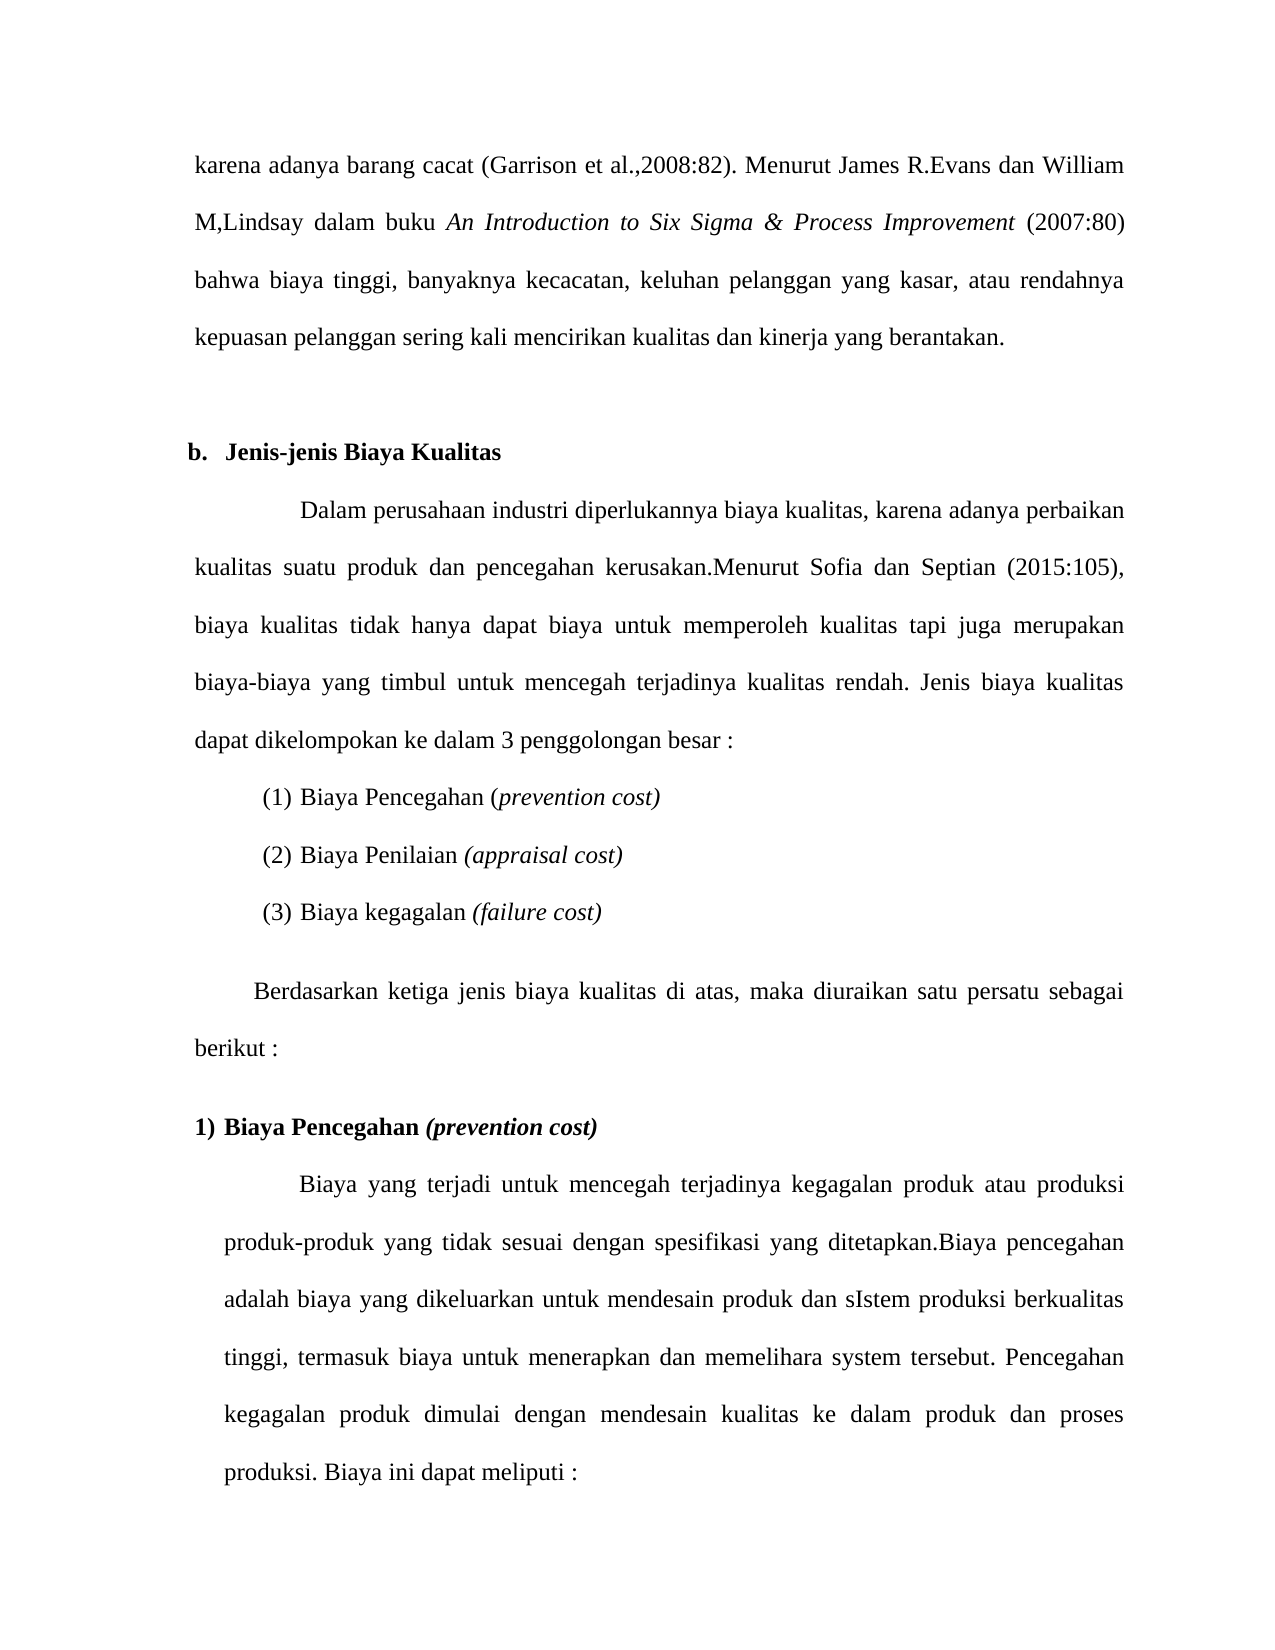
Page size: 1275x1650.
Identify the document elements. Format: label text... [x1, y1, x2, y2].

list Biaya Pencegahan (prevention cost) [194, 1112, 1125, 1140]
list Dalam perusahaan industri diperlukannya biaya kualitas, karena adanya perbaikan kualitas suatu produk dan pencegahan kerusakan.Menurut Sofia dan Septian (2015:105), biaya kualitas tidak hanya dapat biaya untuk memperoleh kualitas tapi juga merupakan biaya-biaya yang timbul untuk mencegah terjadinya kualitas rendah. Jenis biaya kualitas dapat dikelompokan ke dalam 3 penggolongan besar : [194, 495, 1125, 754]
text Berdasarkan ketiga jenis biaya kualitas di atas, maka diuraikan satu persatu sebagai berikut : [194, 976, 1125, 1062]
list Biaya Penilaian (appraisal cost) [262, 840, 1125, 869]
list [194, 150, 1125, 351]
list Biaya Pencegahan (prevention cost) [262, 782, 1125, 811]
list Jenis-jenis Biaya Kualitas [187, 437, 1125, 466]
list Biaya kegagalan (failure cost) [262, 897, 1125, 926]
list Biaya yang terjadi untuk mencegah terjadinya kegagalan produk atau produksi produk-produk yang tidak sesuai dengan spesifikasi yang ditetapkan.Biaya pencegahan adalah biaya yang dikeluarkan untuk mendesain produk dan sIstem produksi berkualitas tinggi, termasuk biaya untuk menerapkan dan memelihara system tersebut. Pencegahan kegagalan produk dimulai dengan mendesain kualitas ke dalam produk dan proses produksi. Biaya ini dapat meliputi : [224, 1169, 1125, 1485]
